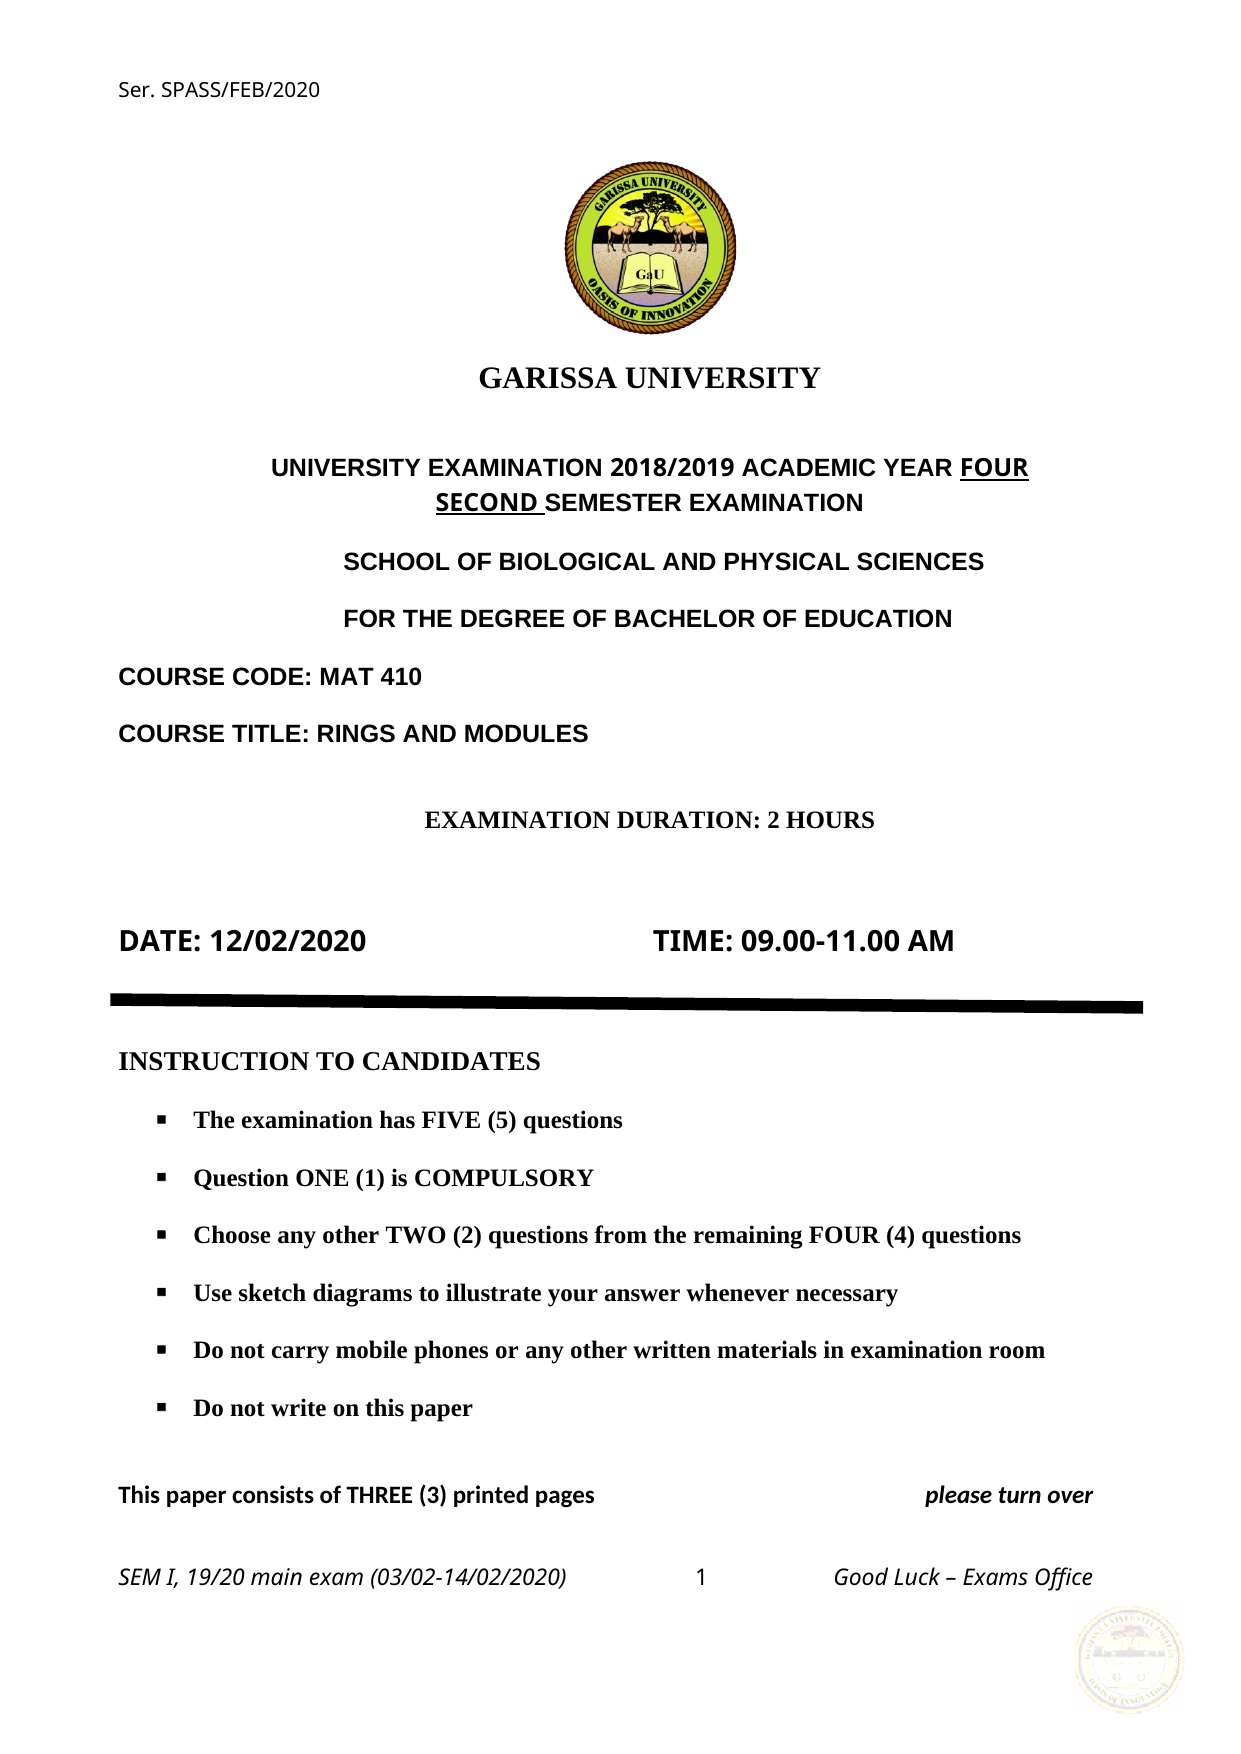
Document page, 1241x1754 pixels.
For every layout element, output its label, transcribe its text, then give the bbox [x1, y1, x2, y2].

list Question ONE (1) is COMPULSORY [156, 1163, 1181, 1191]
text INSTRUCTION TO CANDIDATES [118, 1045, 1181, 1076]
text UNIVERSITY EXAMINATION 2018/2019 ACADEMIC YEAR FOUR [118, 450, 1181, 484]
list Do not write on this paper [156, 1393, 1181, 1421]
text This paper consists of THREE (3) printed pages please turn over [118, 1479, 1181, 1509]
picture [563, 160, 737, 335]
text SECOND SEMESTER EXAMINATION [118, 484, 1181, 518]
list Choose any other TWO (2) questions from the remaining FOUR (4) questions [156, 1220, 1181, 1249]
text EXAMINATION DURATION: 2 HOURS [118, 805, 1181, 834]
list Use sketch diagrams to illustrate your answer whenever necessary [156, 1278, 1181, 1306]
text DATE: 12/02/2020 TIME: 09.00-11.00 AM [118, 920, 1181, 960]
text GARISSA UNIVERSITY [118, 359, 1181, 395]
text COURSE CODE: MAT 410 [118, 662, 1181, 691]
list The examination has FIVE (5) questions [156, 1105, 1181, 1134]
list Do not carry mobile phones or any other written materials in examination room [156, 1335, 1181, 1364]
text FOR THE DEGREE OF BACHELOR OF EDUCATION [268, 604, 1181, 633]
text SCHOOL OF BIOLOGICAL AND PHYSICAL SCIENCES [268, 547, 1181, 576]
text COURSE TITLE: RINGS AND MODULES [118, 719, 1181, 747]
